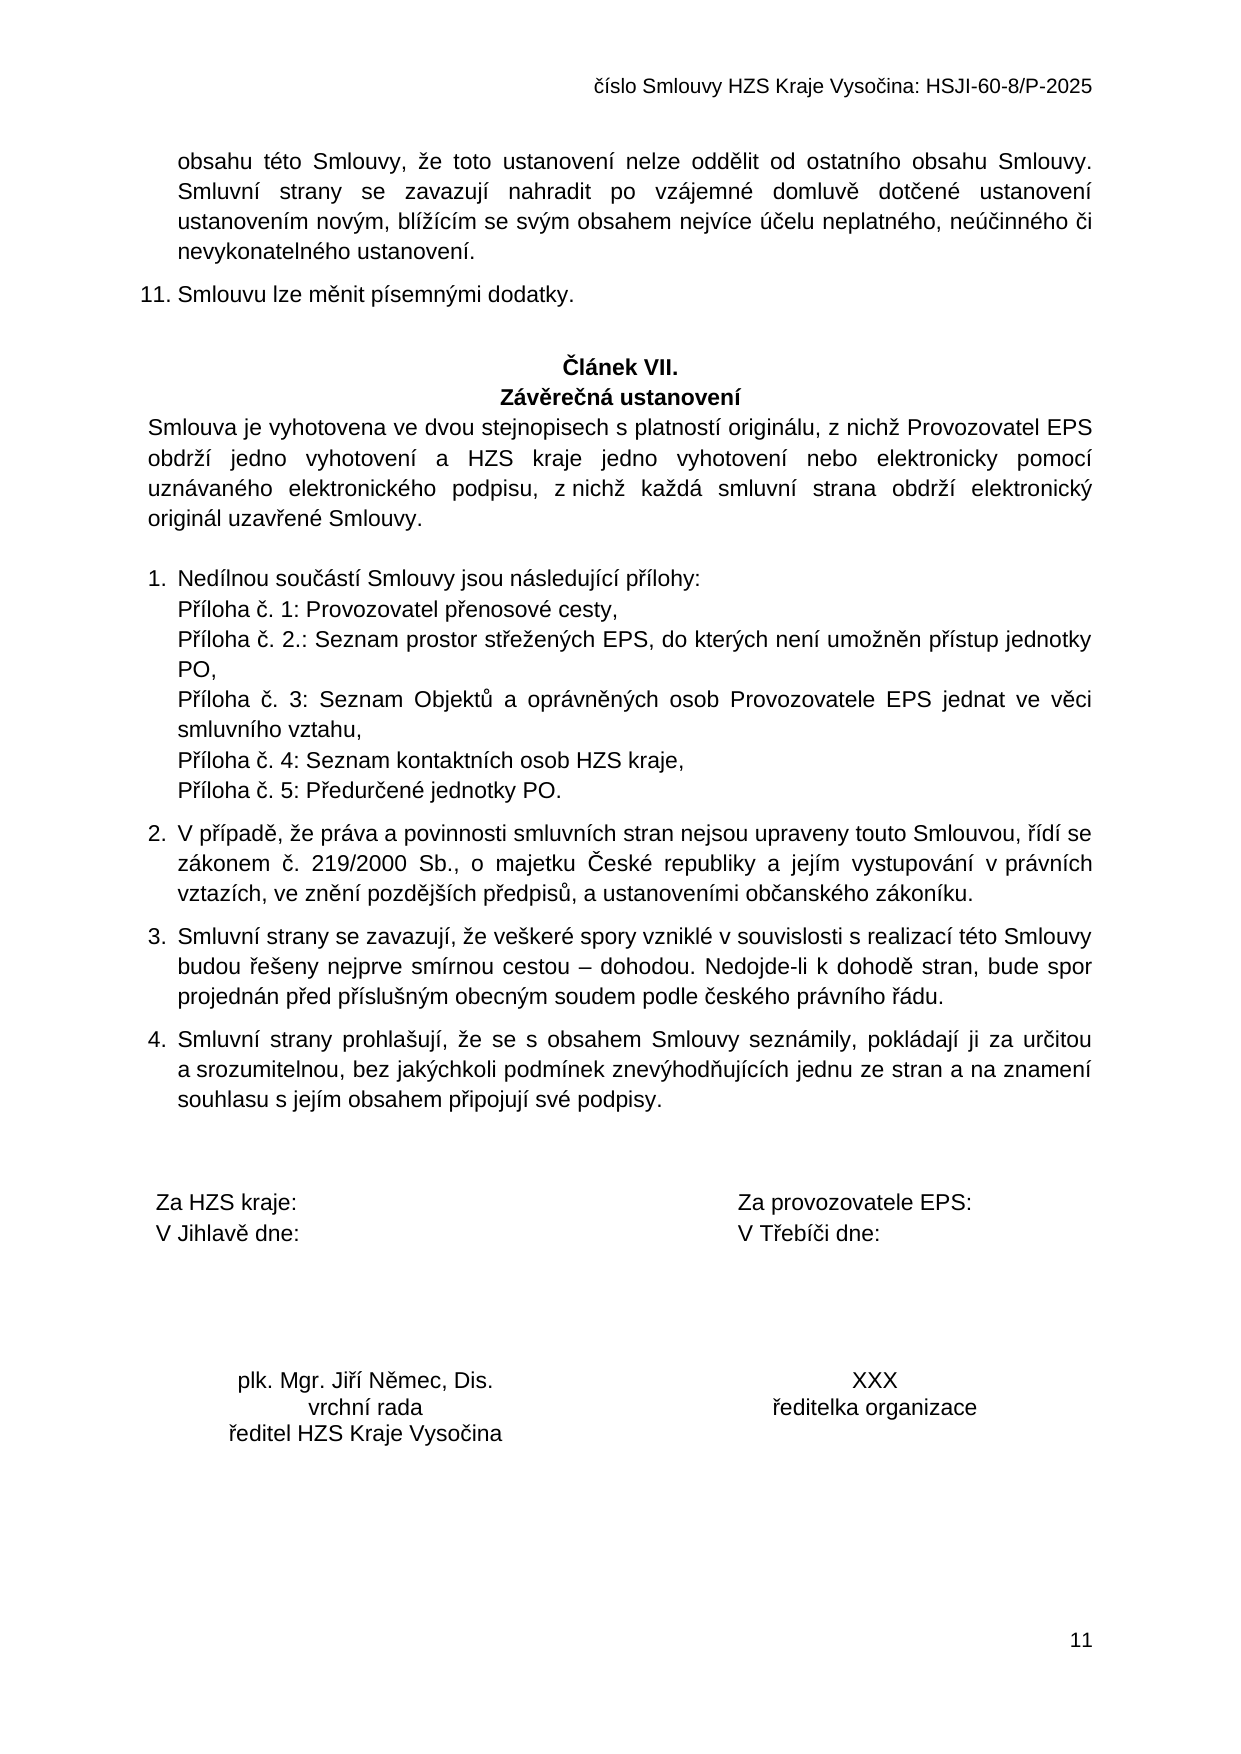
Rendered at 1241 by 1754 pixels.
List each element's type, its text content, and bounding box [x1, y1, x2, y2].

list Příloha č. 1: Provozovatel přenosové cesty, [177, 596, 1093, 622]
text Článek VII. [148, 354, 1093, 380]
list Příloha č. 5: Předurčené jednotky PO. [177, 777, 1093, 803]
text ředitelka organizace [657, 1393, 1093, 1420]
list Smlouvu lze měnit písemnými dodatky. [140, 281, 1093, 307]
text Smlouva je vyhotovena ve dvou stejnopisech s platností originálu, z nichž Provozovatel EPS obdrží jedno vyhotovení a HZS kraje jedno vyhotovení nebo elektronicky pomocí uznávaného elektronického podpisu, z nichž každá smluvní strana obdrží elektronický originál uzavřené Smlouvy. [148, 414, 1093, 531]
list Příloha č. 2.: Seznam prostor střežených EPS, do kterých není umožněn přístup jednotky PO, [177, 626, 1093, 682]
list Smluvní strany prohlašují, že se s obsahem Smlouvy seznámily, pokládají ji za určitou a srozumitelnou, bez jakýchkoli podmínek znevýhodňujících jednu ze stran a na znamení souhlasu s jejím obsahem připojují své podpisy. [148, 1026, 1093, 1112]
text V Jihlavě dne: V Třebíči dne: [156, 1219, 1093, 1246]
text ředitel HZS Kraje Vysočina [148, 1420, 583, 1446]
list Příloha č. 4: Seznam kontaktních osob HZS kraje, [177, 747, 1093, 773]
list Smluvní strany se zavazují, že veškeré spory vzniklé v souvislosti s realizací této Smlouvy budou řešeny nejprve smírnou cestou – dohodou. Nedojde-li k dohodě stran, bude spor projednán před příslušným obecným soudem podle českého právního řádu. [148, 923, 1093, 1009]
text vrchní rada [148, 1393, 583, 1420]
text Za HZS kraje: Za provozovatele EPS: [156, 1189, 1093, 1216]
list V případě, že práva a povinnosti smluvních stran nejsou upraveny touto Smlouvou, řídí se zákonem č. 219/2000 Sb., o majetku České republiky a jejím vystupování v právních vztazích, ve znění pozdějších předpisů, a ustanoveními občanského zákoníku. [148, 819, 1093, 906]
text XXX [657, 1367, 1093, 1393]
text Závěrečná ustanovení [148, 384, 1093, 410]
list Příloha č. 3: Seznam Objektů a oprávněných osob Provozovatele EPS jednat ve věci smluvního vztahu, [177, 686, 1093, 743]
list Nedílnou součástí Smlouvy jsou následující přílohy: [148, 565, 1093, 592]
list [140, 148, 1093, 264]
text plk. Mgr. Jiří Němec, Dis. [148, 1367, 583, 1393]
